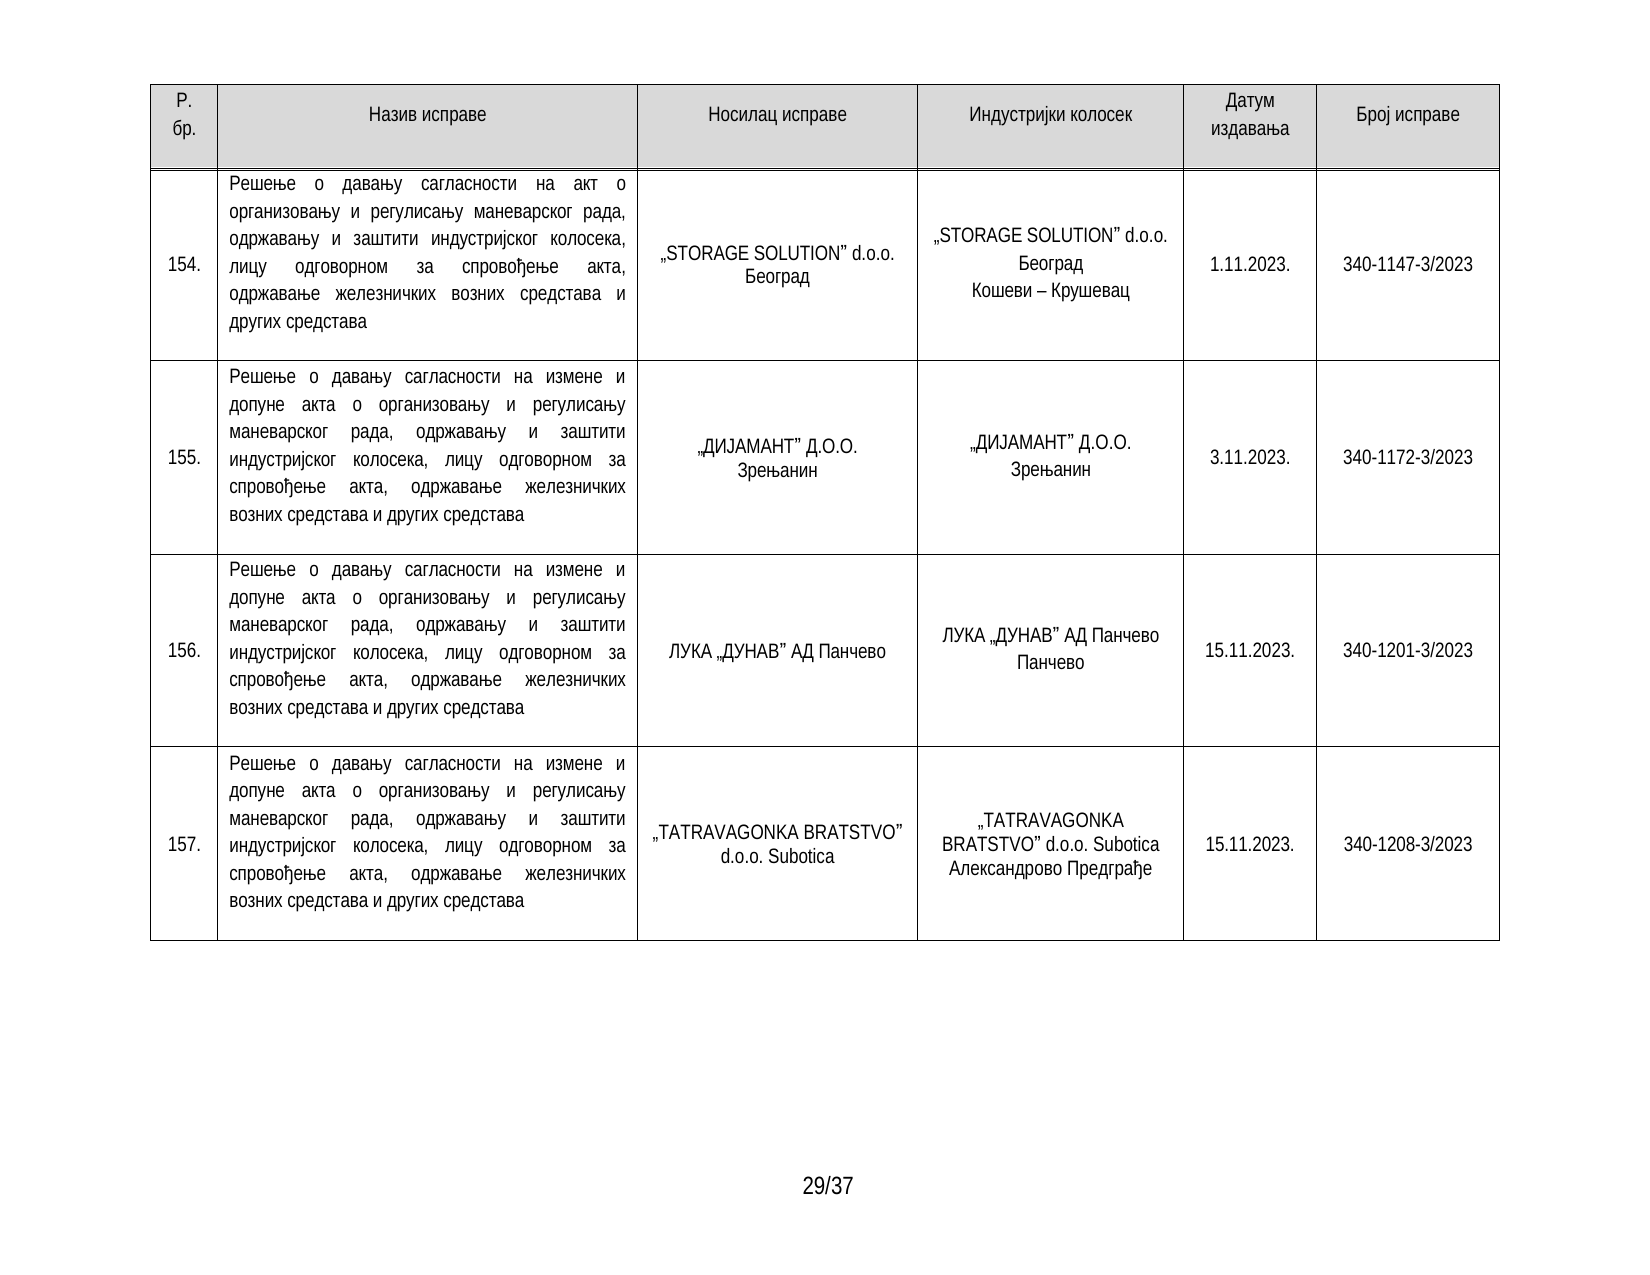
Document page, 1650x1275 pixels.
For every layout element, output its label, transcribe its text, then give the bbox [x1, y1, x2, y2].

table_cell „TATRAVAGONKA BRATSTVOˮ d.o.o. Subotica Александрово Предграђе [918, 747, 1183, 939]
table_cell „STORAGE SOLUTIONˮ d.о.о. Београд [638, 171, 917, 360]
table_cell 15.11.2023. [1184, 747, 1316, 939]
table_header Носилац исправе [638, 85, 917, 167]
table_header Датум издавања [1184, 85, 1316, 167]
table_cell „ДИЈАМАНТˮ Д.О.О. Зрењанин [918, 361, 1183, 553]
table_cell 340-1201-3/2023 [1317, 555, 1499, 746]
table_cell ЛУКА „ДУНАВˮ АД Панчево [638, 555, 917, 746]
table_cell Решење о давању сагласности на измене и допуне акта о организовању и регулисању маневарског рада, одржавању и заштити индустријског колосека, лицу одговорном за спровођење акта, одржавање железничких возних средстава и других средстава [218, 747, 637, 939]
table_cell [218, 171, 637, 360]
table_cell 1.11.2023. [1184, 171, 1316, 360]
table_cell 340-1147-3/2023 [1317, 171, 1499, 360]
table_header Р. бр. [151, 85, 217, 167]
table_cell Решење о давању сагласности на измене и допуне акта о организовању и регулисању маневарског рада, одржавању и заштити индустријског колосека, лицу одговорном за спровођење акта, одржавање железничких возних средстава и других средстава [218, 555, 637, 746]
table_header Број исправе [1317, 85, 1499, 167]
table_cell Решење о давању сагласности на измене и допуне акта о организовању и регулисању маневарског рада, одржавању и заштити индустријског колосека, лицу одговорном за спровођење акта, одржавање железничких возних средстава и других средстава [218, 361, 637, 553]
table_header Индустријки колосек [918, 85, 1183, 167]
table_cell 3.11.2023. [1184, 361, 1316, 553]
table_cell 157. [151, 747, 217, 939]
table_cell „ДИЈАМАНТˮ Д.О.О. Зрењанин [638, 361, 917, 553]
table_cell 155. [151, 361, 217, 553]
table_header Назив исправе [218, 85, 637, 167]
table_cell „TATRAVAGONKA BRATSTVOˮ d.o.o. Subotica [638, 747, 917, 939]
table_cell „STORAGE SOLUTIONˮ d.о.о. Београд Кошеви – Крушевац [918, 171, 1183, 360]
table_cell ЛУКА „ДУНАВˮ АД Панчево Панчево [918, 555, 1183, 746]
table_cell 340-1172-3/2023 [1317, 361, 1499, 553]
table_cell 15.11.2023. [1184, 555, 1316, 746]
table_cell 154. [151, 171, 217, 360]
table_cell 340-1208-3/2023 [1317, 747, 1499, 939]
table_cell 156. [151, 555, 217, 746]
